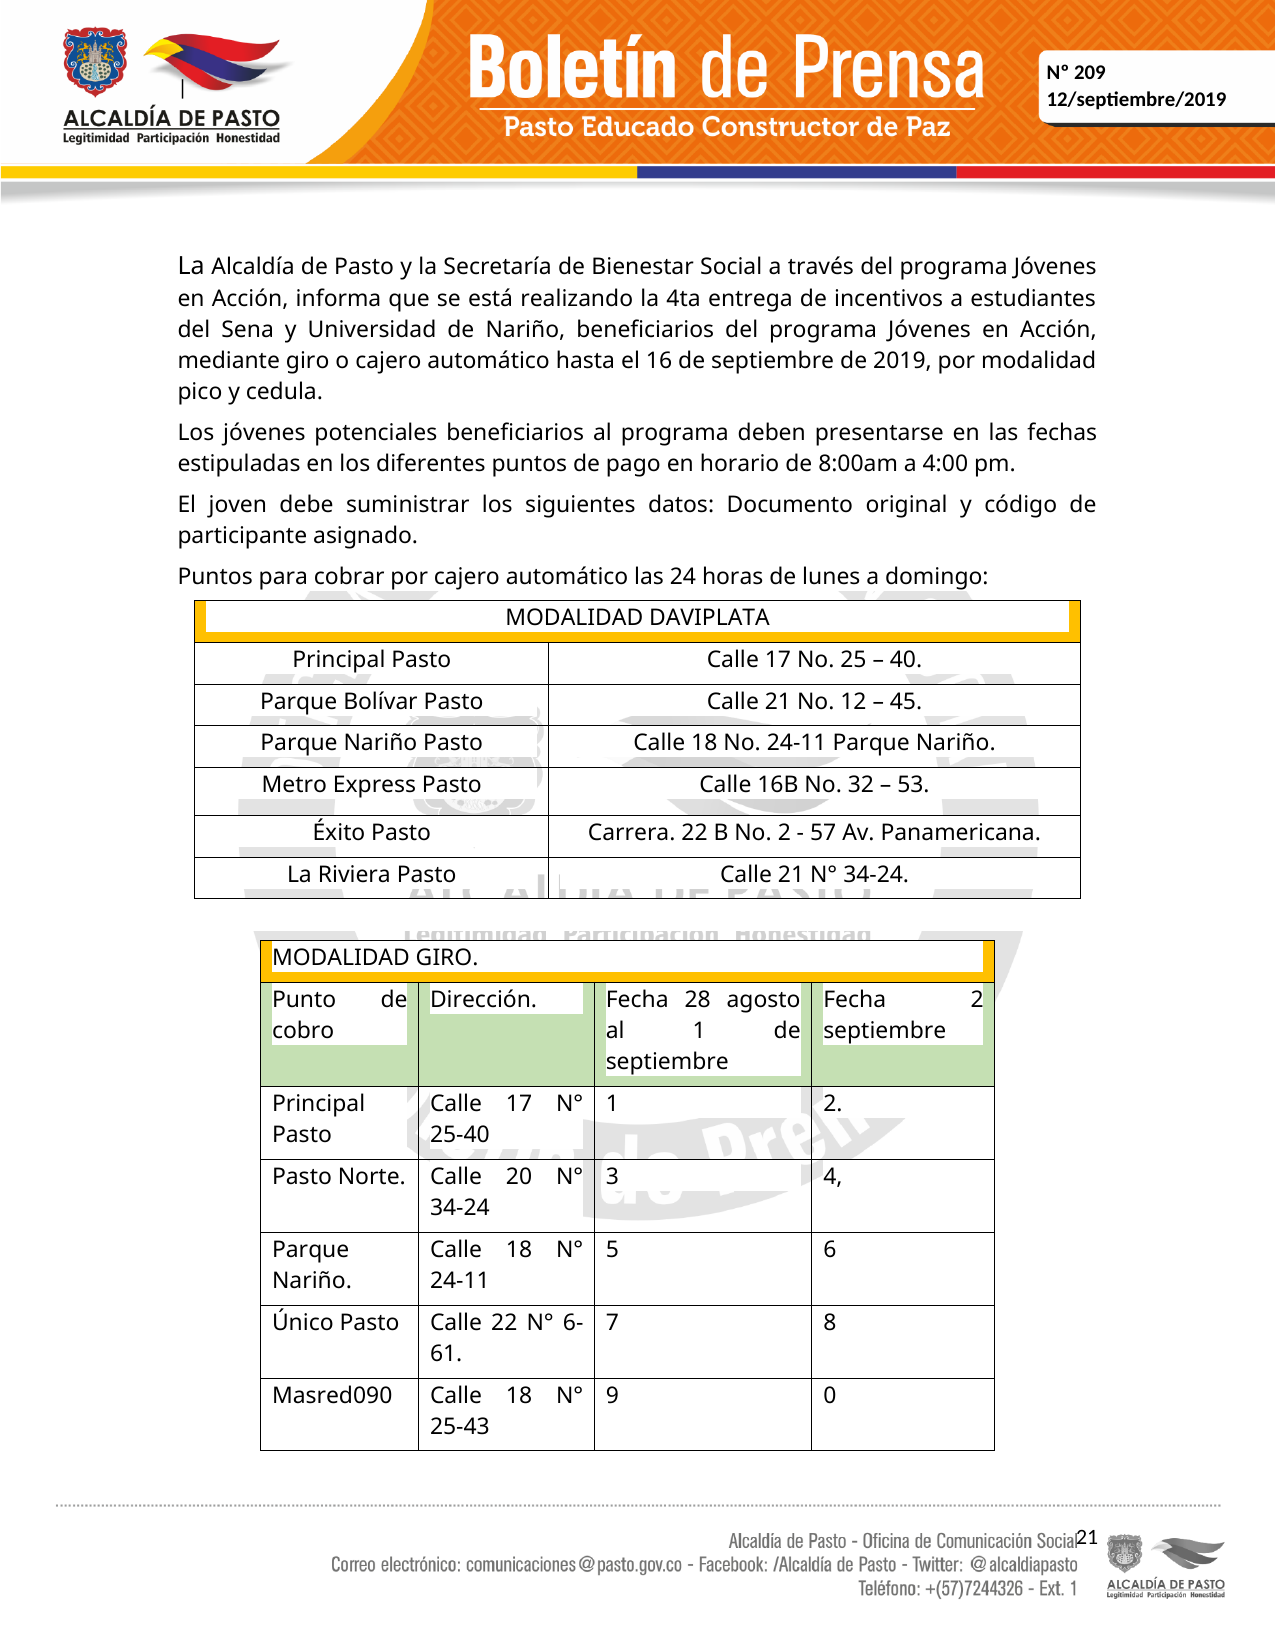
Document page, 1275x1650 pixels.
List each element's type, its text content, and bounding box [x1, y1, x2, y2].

table_cell Calle 18 No. 24-11 Parque Nariño. [549, 726, 1080, 767]
text La Alcaldía de Pasto y la Secretaría de Bienestar Social a través del programa Jóvenes en Acción, informa que se está realizando la 4ta entrega de incentivos a estudiantes del Sena y Universidad de Nariño, beneficiarios del programa Jóvenes en Acción, mediante giro o cajero automático hasta el 16 de septiembre de 2019, por modalidad pico y cedula. [177, 247, 1098, 406]
table_cell Masred090 [261, 1379, 418, 1450]
table_cell Carrera. 22 B No. 2 - 57 Av. Panamericana. [549, 816, 1080, 857]
table_cell 0 [812, 1379, 994, 1450]
table_cell 8 [812, 1306, 994, 1377]
table_cell 5 [595, 1233, 811, 1304]
table_cell Éxito Pasto [195, 816, 548, 857]
picture [0, 0, 1275, 1645]
table_cell 1 [595, 1087, 811, 1159]
table_cell Único Pasto [261, 1306, 418, 1377]
table_cell Calle 18 N° 25-43 [419, 1379, 594, 1450]
table_cell 3 [595, 1160, 811, 1232]
text Los jóvenes potenciales beneficiarios al programa deben presentarse en las fechas estipuladas en los diferentes puntos de pago en horario de 8:00am a 4:00 pm. [177, 416, 1098, 478]
table_cell Calle 18 N° 24-11 [419, 1233, 594, 1304]
table_cell Fecha 28 agosto al 1 de septiembre [595, 983, 811, 1086]
table_cell Calle 17 N° 25-40 [419, 1087, 594, 1159]
table_cell Parque Nariño. [261, 1233, 418, 1304]
text El joven debe suministrar los siguientes datos: Documento original y código de participante asignado. [177, 488, 1098, 550]
table_header MODALIDAD GIRO. [261, 941, 994, 982]
text Puntos para cobrar por cajero automático las 24 horas de lunes a domingo: [177, 559, 1098, 591]
table_cell Calle 22 N° 6-61. [419, 1306, 594, 1377]
table_cell 7 [595, 1306, 811, 1377]
table_cell Pasto Norte. [261, 1160, 418, 1232]
table_cell Parque Bolívar Pasto [195, 685, 548, 725]
table_cell Metro Express Pasto [195, 768, 548, 815]
table_cell Fecha 2 septiembre [812, 983, 994, 1086]
table_cell 6 [812, 1233, 994, 1304]
table_cell Calle 21 No. 12 – 45. [549, 685, 1080, 725]
table_cell Calle 16B No. 32 – 53. [549, 768, 1080, 815]
table_cell Principal Pasto [261, 1087, 418, 1159]
table_cell Punto de cobro [261, 983, 418, 1086]
table_cell Calle 17 No. 25 – 40. [549, 643, 1080, 683]
table_cell 9 [595, 1379, 811, 1450]
table_header MODALIDAD DAVIPLATA [195, 601, 1080, 642]
table_cell La Riviera Pasto [195, 858, 548, 898]
table_cell Principal Pasto [195, 643, 548, 683]
table_cell 4, [812, 1160, 994, 1232]
table_cell Dirección. [419, 983, 594, 1086]
table_cell Calle 20 N° 34-24 [419, 1160, 594, 1232]
table_cell Parque Nariño Pasto [195, 726, 548, 767]
table_cell 2. [812, 1087, 994, 1159]
table_cell Calle 21 N° 34-24. [549, 858, 1080, 898]
